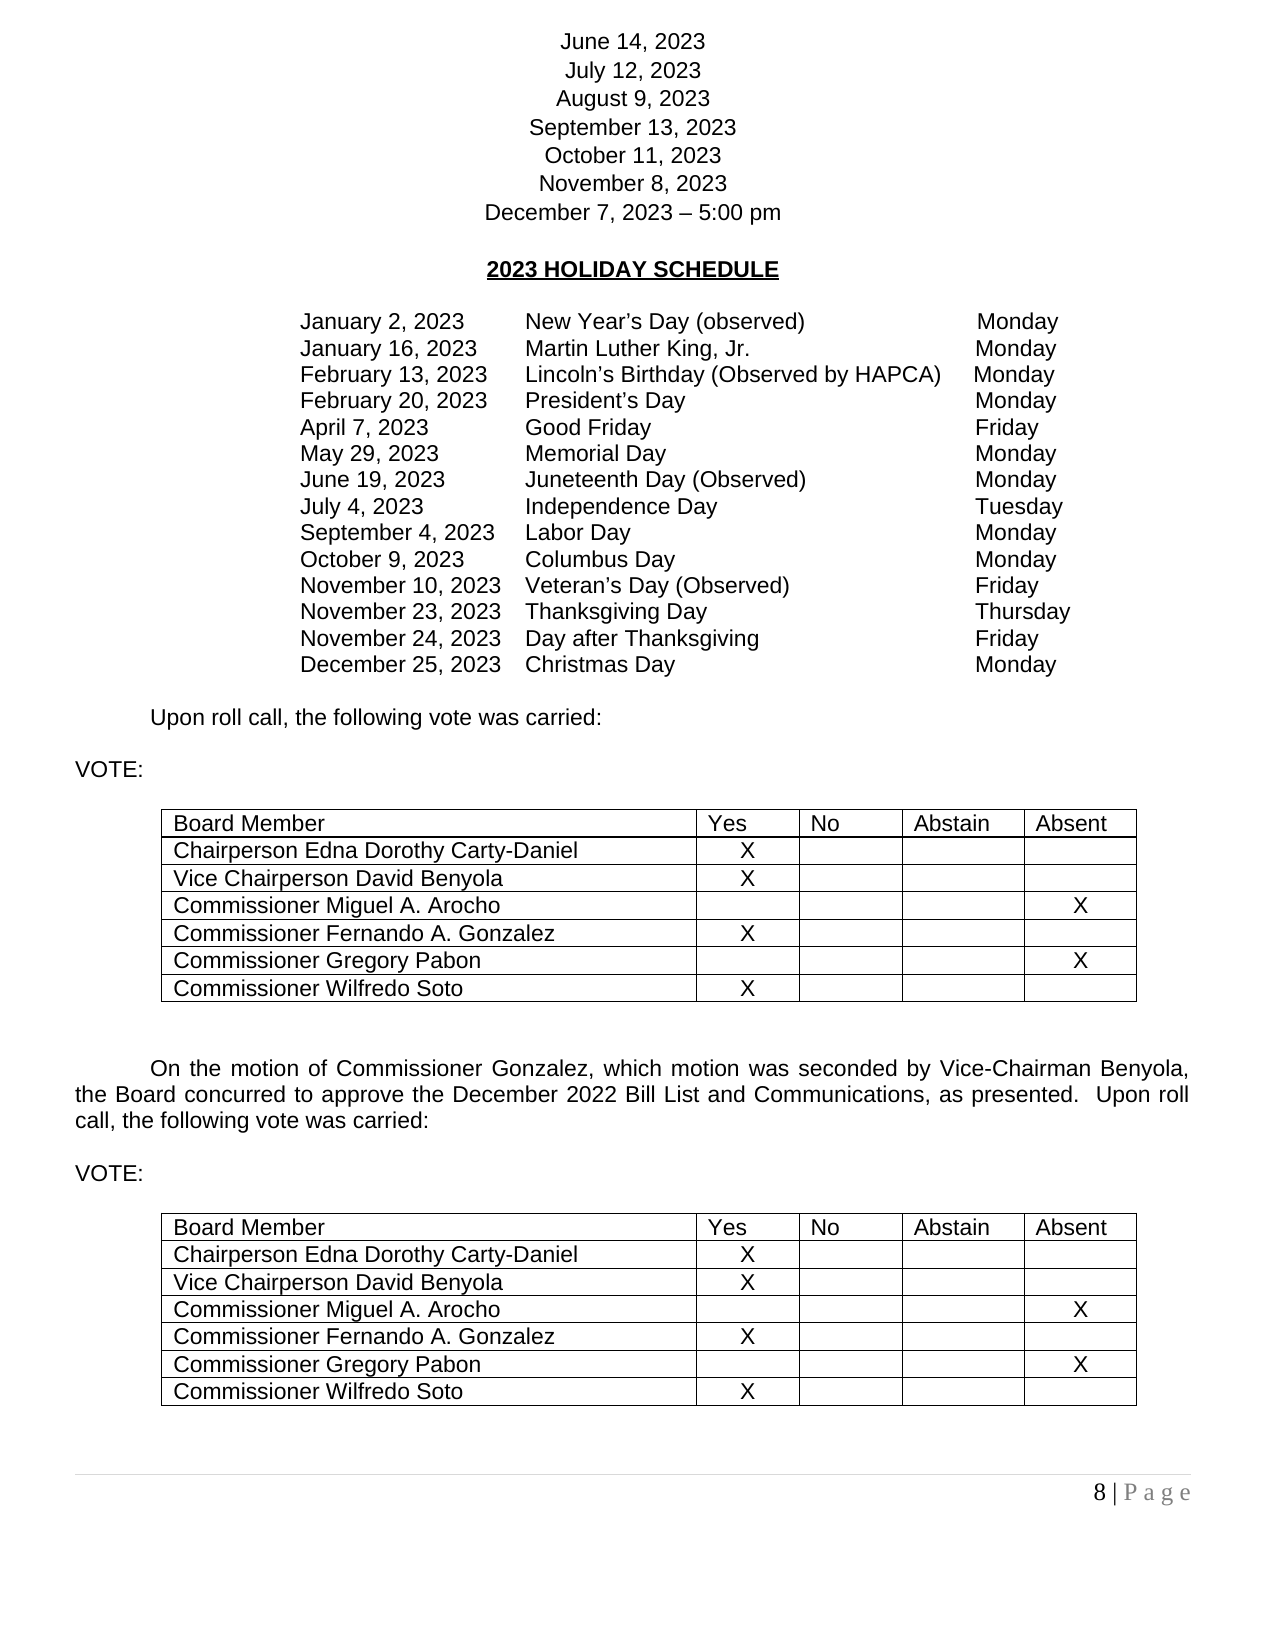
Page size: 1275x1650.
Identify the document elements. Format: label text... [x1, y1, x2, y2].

table_cell X [1025, 1351, 1136, 1377]
table_cell Vice Chairperson David Benyola [162, 1269, 696, 1295]
table_header Board Member [162, 1214, 696, 1240]
table_cell X [697, 838, 799, 864]
table_cell Commissioner Fernando A. Gonzalez [162, 920, 696, 946]
table_cell [903, 1241, 1024, 1267]
table_cell [697, 947, 799, 973]
table_header Abstain [903, 810, 1024, 836]
table_cell X [1025, 892, 1136, 919]
table_cell Commissioner Miguel A. Arocho [162, 1296, 696, 1322]
table_header Absent [1025, 1214, 1136, 1240]
table_cell [800, 892, 902, 919]
text December 25, 2023 Christmas Day Monday [75, 651, 1191, 677]
table_cell [1025, 1269, 1136, 1295]
table_header No [800, 1214, 902, 1240]
text 2023 HOLIDAY SCHEDULE [75, 256, 1191, 282]
table_header Abstain [903, 1214, 1024, 1240]
text On the motion of Commissioner Gonzalez, which motion was seconded by Vice-Chairman Benyola, the Board concurred to approve the December 2022 Bill List and Communications, as presented. Upon roll call, the following vote was carried: [75, 1054, 1191, 1134]
table_cell [903, 1351, 1024, 1377]
table_cell [800, 947, 902, 973]
table_cell X [697, 1241, 799, 1267]
text November 10, 2023 Veteran’s Day (Observed) Friday [75, 572, 1191, 598]
table_cell [903, 947, 1024, 973]
table_cell Commissioner Gregory Pabon [162, 1351, 696, 1377]
text January 2, 2023 New Year’s Day (observed) Monday [75, 308, 1191, 335]
table_header No [800, 810, 902, 836]
table_cell [903, 1378, 1024, 1404]
table_cell [800, 1296, 902, 1322]
text June 19, 2023 Juneteenth Day (Observed) Monday [75, 466, 1191, 493]
text October 11, 2023 [75, 142, 1191, 168]
table_cell [903, 892, 1024, 919]
table_cell [697, 1351, 799, 1377]
table_cell Commissioner Wilfredo Soto [162, 975, 696, 1001]
table_cell X [697, 865, 799, 891]
table_cell Commissioner Wilfredo Soto [162, 1378, 696, 1404]
text October 9, 2023 Columbus Day Monday [75, 546, 1191, 572]
table_cell [903, 920, 1024, 946]
text February 13, 2023 Lincoln’s Birthday (Observed by HAPCA) Monday [75, 361, 1191, 387]
text VOTE: [75, 1160, 1191, 1186]
table_cell [1025, 975, 1136, 1001]
text August 9, 2023 [75, 85, 1191, 111]
table_cell X [1025, 947, 1136, 973]
text May 29, 2023 Memorial Day Monday [75, 440, 1191, 466]
table_cell X [1025, 1296, 1136, 1322]
table_cell [697, 892, 799, 919]
text November 24, 2023 Day after Thanksgiving Friday [75, 624, 1191, 651]
table_cell [1025, 920, 1136, 946]
table_cell Commissioner Fernando A. Gonzalez [162, 1323, 696, 1350]
table_cell X [697, 920, 799, 946]
table_header Absent [1025, 810, 1136, 836]
table_cell Vice Chairperson David Benyola [162, 865, 696, 891]
table_cell Commissioner Gregory Pabon [162, 947, 696, 973]
table_cell [903, 1323, 1024, 1350]
table_cell [800, 1269, 902, 1295]
table_cell Chairperson Edna Dorothy Carty-Daniel [162, 838, 696, 864]
table_cell [903, 975, 1024, 1001]
table_cell X [697, 975, 799, 1001]
table_cell [1025, 1241, 1136, 1267]
table_header Board Member [162, 810, 696, 836]
text June 14, 2023 [75, 28, 1191, 54]
text September 13, 2023 [75, 113, 1191, 140]
table_cell [800, 1378, 902, 1404]
text November 8, 2023 [75, 170, 1191, 197]
table_cell [903, 1296, 1024, 1322]
table_cell [800, 865, 902, 891]
table_cell [1025, 1323, 1136, 1350]
text July 12, 2023 [75, 57, 1191, 83]
table_header Yes [697, 1214, 799, 1240]
table_cell [903, 1269, 1024, 1295]
table_cell Commissioner Miguel A. Arocho [162, 892, 696, 919]
table_cell Chairperson Edna Dorothy Carty-Daniel [162, 1241, 696, 1267]
table_cell [1025, 865, 1136, 891]
text September 4, 2023 Labor Day Monday [75, 519, 1191, 546]
text February 20, 2023 President’s Day Monday [75, 387, 1191, 414]
table_cell X [697, 1269, 799, 1295]
text December 7, 2023 – 5:00 pm [75, 199, 1191, 225]
table_cell [800, 975, 902, 1001]
text January 16, 2023 Martin Luther King, Jr. Monday [75, 335, 1191, 361]
table_cell [903, 865, 1024, 891]
text VOTE: [75, 756, 1191, 783]
table_cell [800, 1241, 902, 1267]
table_header Yes [697, 810, 799, 836]
table_cell [800, 838, 902, 864]
table_cell [800, 1351, 902, 1377]
table_cell [697, 1296, 799, 1322]
table_cell X [697, 1378, 799, 1404]
text November 23, 2023 Thanksgiving Day Thursday [75, 598, 1191, 624]
table_cell X [697, 1323, 799, 1350]
text Upon roll call, the following vote was carried: [75, 704, 1191, 730]
text April 7, 2023 Good Friday Friday [75, 414, 1191, 440]
text July 4, 2023 Independence Day Tuesday [75, 493, 1191, 519]
table_cell [903, 838, 1024, 864]
table_cell [1025, 1378, 1136, 1404]
table_cell [800, 920, 902, 946]
table_cell [800, 1323, 902, 1350]
table_cell [1025, 838, 1136, 864]
